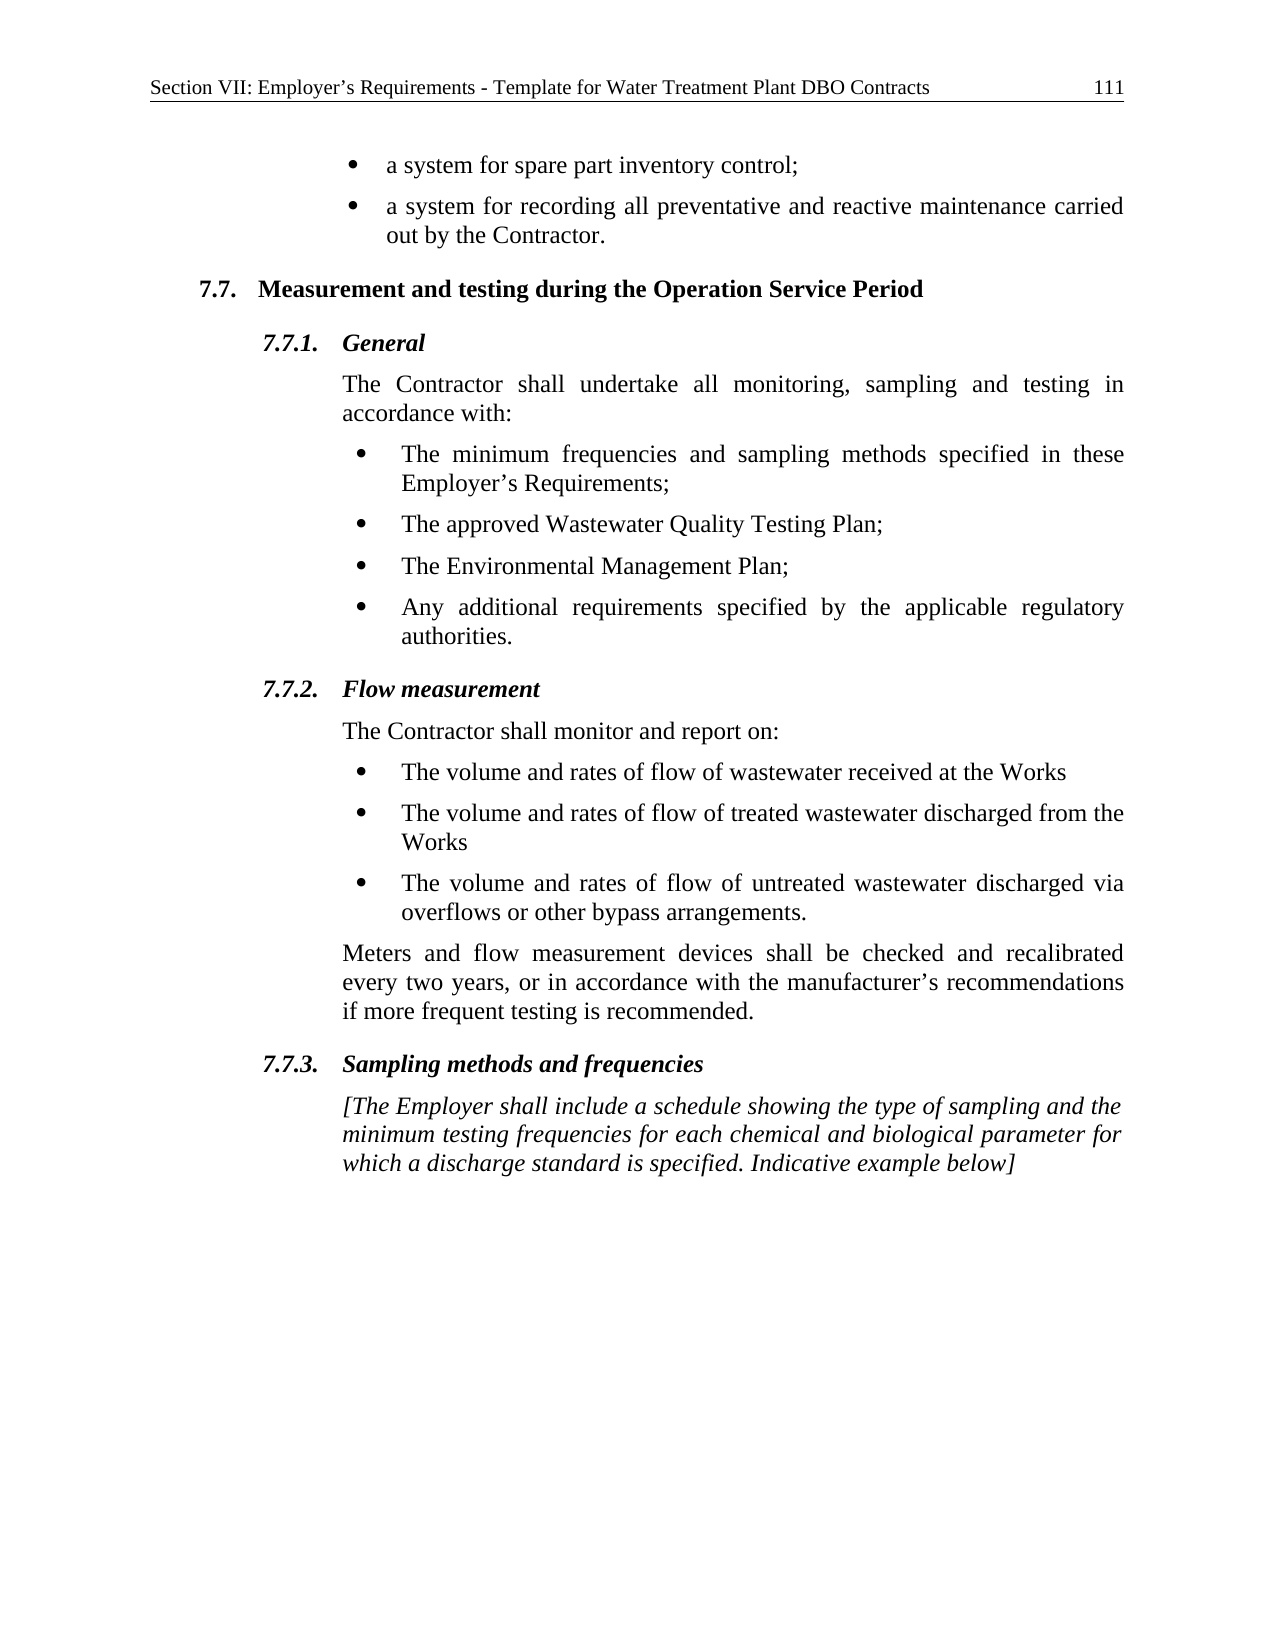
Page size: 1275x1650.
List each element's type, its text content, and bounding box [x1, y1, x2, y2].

list Any additional requirements specified by the applicable regulatory authorities. [357, 592, 1125, 649]
text 7.7.2. Flow measurement [262, 674, 1125, 703]
text The Contractor shall monitor and report on: [342, 716, 1125, 744]
list The approved Wastewater Quality Testing Plan; [357, 509, 1125, 538]
list The volume and rates of flow of untreated wastewater discharged via overflows or other bypass arrangements. [357, 868, 1125, 926]
list The minimum frequencies and sampling methods specified in these Employer’s Requirements; [357, 439, 1125, 497]
list The Environmental Management Plan; [357, 551, 1125, 579]
list a system for spare part inventory control; [349, 150, 1125, 179]
list a system for recording all preventative and reactive maintenance carried out by the Contractor. [349, 191, 1125, 249]
text 7.7. Measurement and testing during the Operation Service Period [199, 274, 1125, 302]
text 7.7.1. General [262, 328, 1125, 357]
list The volume and rates of flow of treated wastewater discharged from the Works [357, 798, 1125, 856]
text Meters and flow measurement devices shall be checked and recalibrated every two years, or in accordance with the manufacturer’s recommendations if more frequent testing is recommended. [342, 938, 1125, 1024]
text 7.7.3. Sampling methods and frequencies [262, 1049, 1125, 1078]
text [The Employer shall include a schedule showing the type of sampling and the minimum testing frequencies for each chemical and biological parameter for which a discharge standard is specified. Indicative example below] [342, 1091, 1125, 1177]
list The volume and rates of flow of wastewater received at the Works [357, 757, 1125, 786]
text The Contractor shall undertake all monitoring, sampling and testing in accordance with: [342, 369, 1125, 427]
